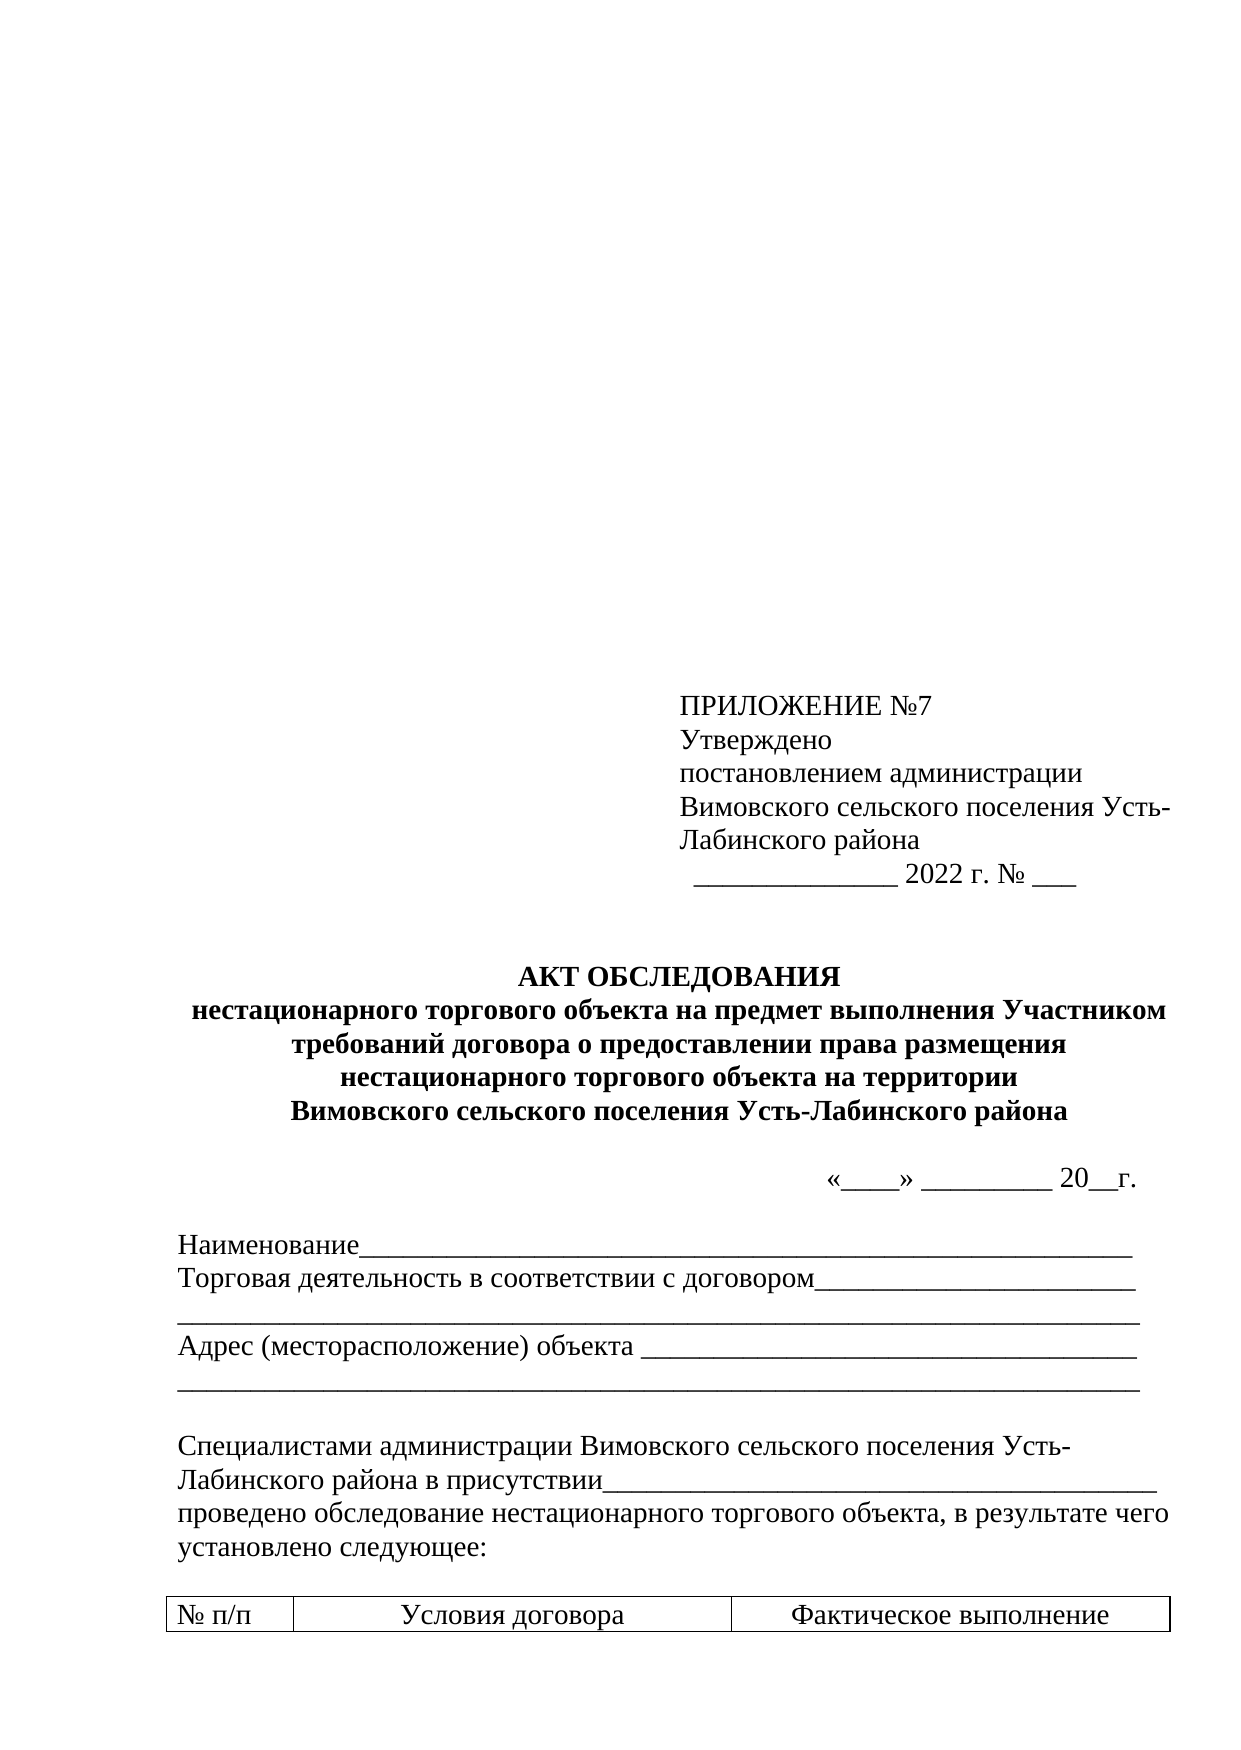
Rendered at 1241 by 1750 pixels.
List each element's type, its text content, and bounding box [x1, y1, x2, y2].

text Адрес (месторасположение) объекта __________________________________ [177, 1328, 1181, 1361]
text __________________________________________________________________ [177, 1294, 1181, 1328]
text Утверждено [679, 722, 1181, 755]
text Вимовского сельского поселения Усть-Лабинского района [177, 1093, 1181, 1126]
table_header № п/п [167, 1597, 293, 1631]
text «____» _________ 20__г. [177, 1160, 1181, 1193]
text приложение №7 [679, 688, 1181, 722]
text Наименование_____________________________________________________ [177, 1227, 1181, 1261]
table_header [732, 1597, 1169, 1631]
text Торговая деятельность в соответствии с договором______________________ [177, 1261, 1181, 1294]
text постановлением администрации [679, 755, 1181, 789]
text АКТ ОБСЛЕДОВАНИЯ нестационарного торгового объекта на предмет выполнения Участником требований договора о предоставлении права размещения нестационарного торгового объекта на территории [177, 959, 1181, 1093]
text Специалистами администрации Вимовского сельского поселения Усть-Лабинского района в присутствии______________________________________ проведено обследование нестационарного торгового объекта, в результате чего установлено следующее: [177, 1428, 1181, 1562]
text ______________ 2022 г. № ___ [177, 856, 1181, 889]
table_header Условия договора [294, 1597, 731, 1631]
text Вимовского сельского поселения Усть-Лабинского района [679, 789, 1181, 856]
text __________________________________________________________________ [177, 1361, 1181, 1395]
